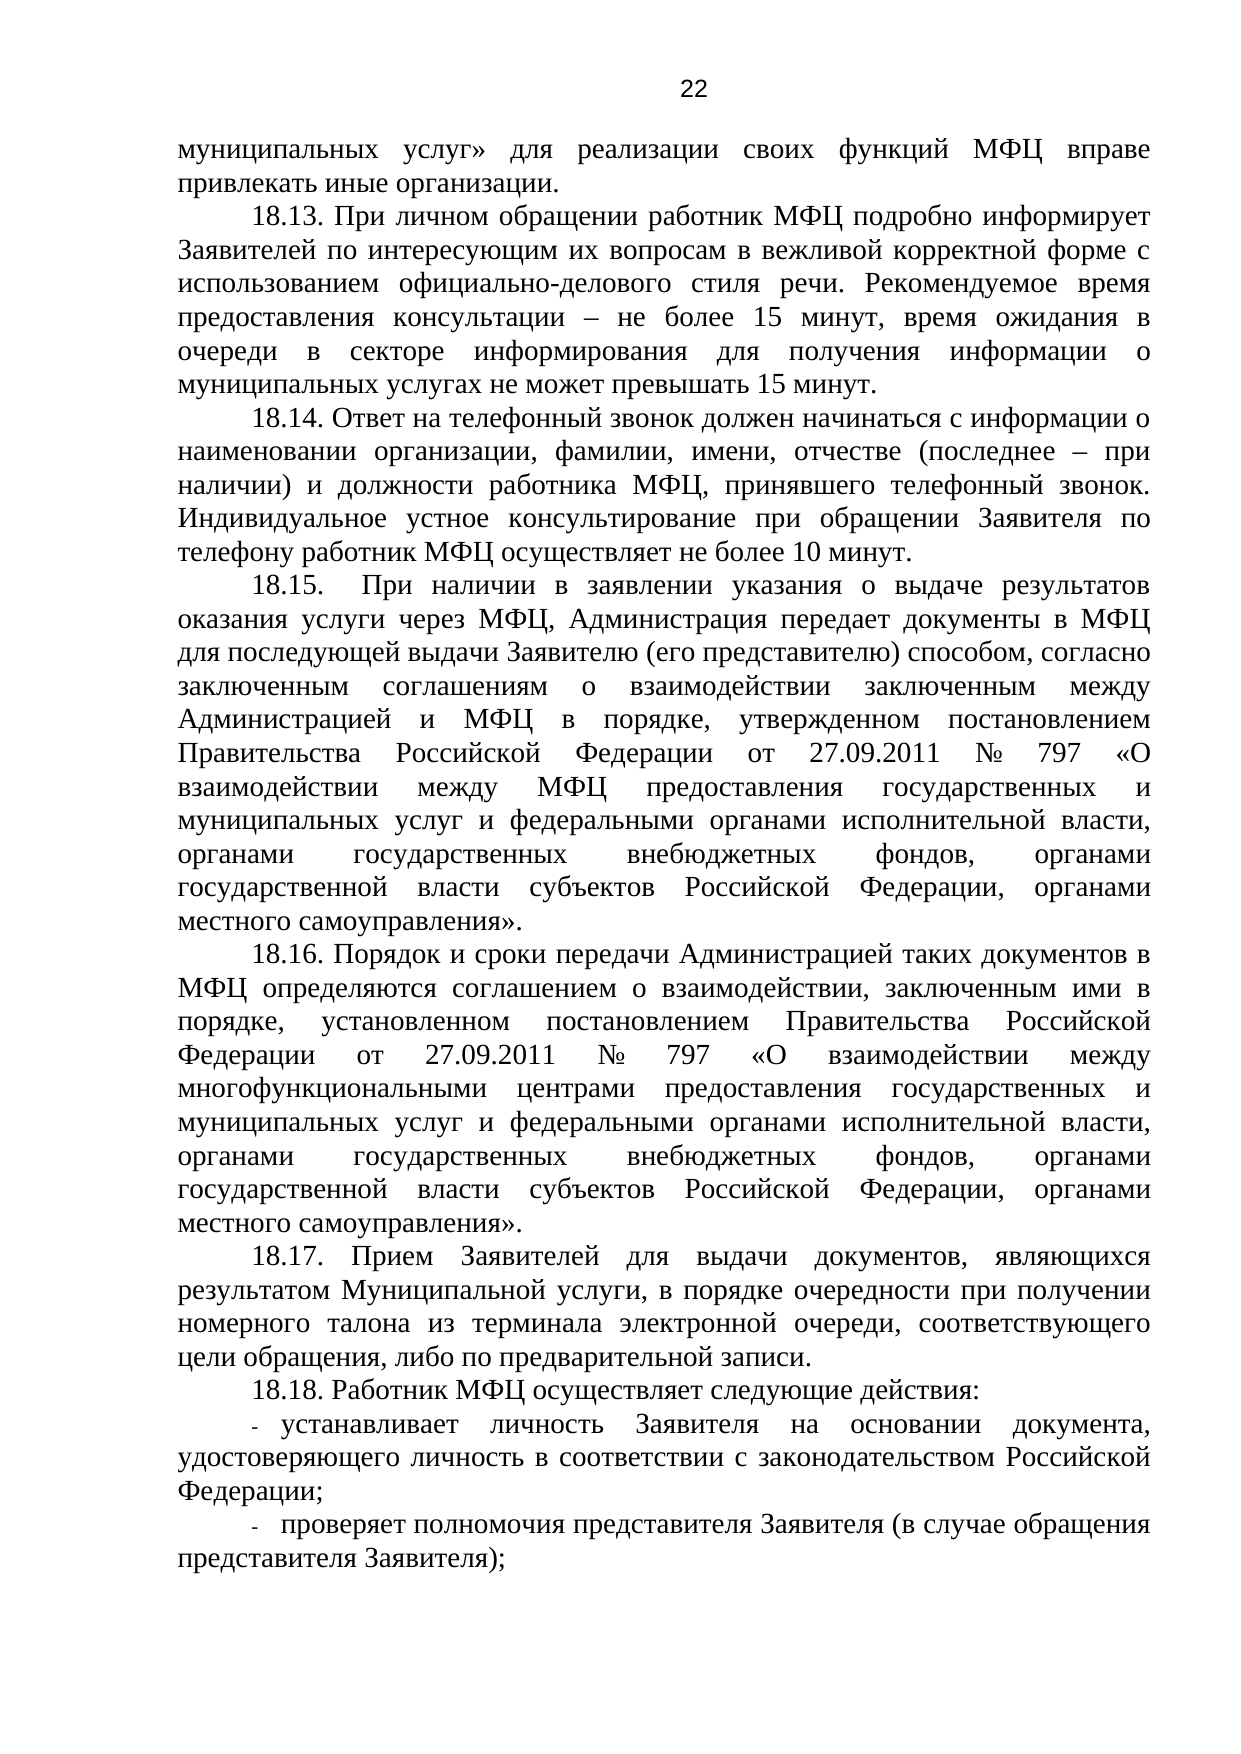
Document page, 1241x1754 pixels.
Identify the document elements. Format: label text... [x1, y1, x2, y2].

text 18.13. При личном обращении работник МФЦ подробно информирует Заявителей по интересующим их вопросам в вежливой корректной форме с использованием официально-делового стиля речи. Рекомендуемое время предоставления консультации – не более 15 минут, время ожидания в очереди в секторе информирования для получения информации о муниципальных услугах не может превышать 15 минут. [177, 198, 1152, 400]
list устанавливает личность Заявителя на основании документа, удостоверяющего личность в соответствии с законодательством Российской Федерации; [177, 1406, 1152, 1507]
text 18.16. Порядок и сроки передачи Администрацией таких документов в МФЦ определяются соглашением о взаимодействии, заключенным ими в порядке, установленном постановлением Правительства Российской Федерации от 27.09.2011 № 797 «О взаимодействии между многофункциональными центрами предоставления государственных и муниципальных услуг и федеральными органами исполнительной власти, органами государственных внебюджетных фондов, органами государственной власти субъектов Российской Федерации, органами местного самоуправления». [177, 936, 1152, 1238]
text 18.18. Работник МФЦ осуществляет следующие действия: [177, 1372, 1152, 1406]
text 18.17. Прием Заявителей для выдачи документов, являющихся результатом Муниципальной услуги, в порядке очередности при получении номерного талона из терминала электронной очереди, соответствующего цели обращения, либо по предварительной записи. [177, 1238, 1152, 1372]
text 18.14. Ответ на телефонный звонок должен начинаться с информации о наименовании организации, фамилии, имени, отчестве (последнее – при наличии) и должности работника МФЦ, принявшего телефонный звонок. Индивидуальное устное консультирование при обращении Заявителя по телефону работник МФЦ осуществляет не более 10 минут. [177, 400, 1152, 567]
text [177, 131, 1152, 198]
list проверяет полномочия представителя Заявителя (в случае обращения представителя Заявителя); [177, 1507, 1152, 1574]
text 18.15. При наличии в заявлении указания о выдаче результатов оказания услуги через МФЦ, Администрация передает документы в МФЦ для последующей выдачи Заявителю (его представителю) способом, согласно заключенным соглашениям о взаимодействии заключенным между Администрацией и МФЦ в порядке, утвержденном постановлением Правительства Российской Федерации от 27.09.2011 № 797 «О взаимодействии между МФЦ предоставления государственных и муниципальных услуг и федеральными органами исполнительной власти, органами государственных внебюджетных фондов, органами государственной власти субъектов Российской Федерации, органами местного самоуправления». [177, 567, 1152, 936]
